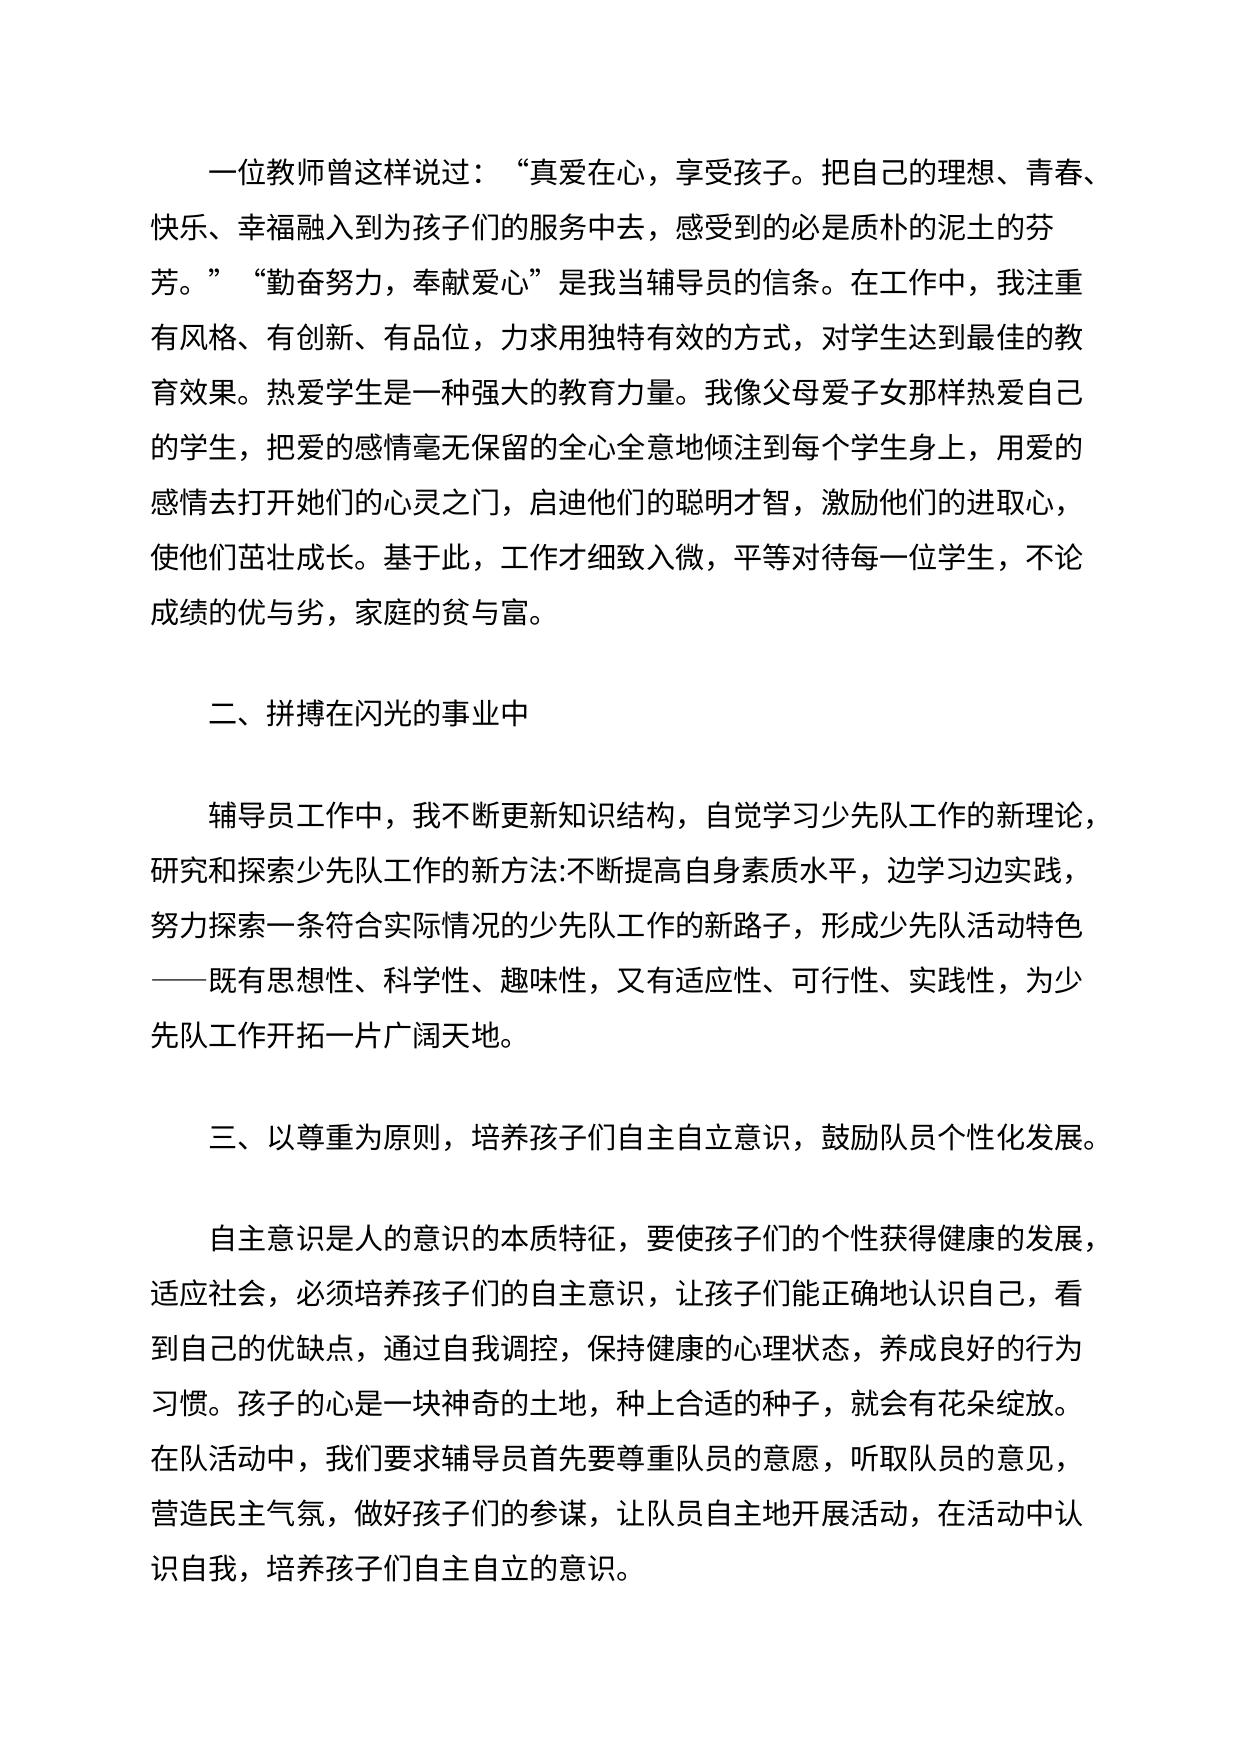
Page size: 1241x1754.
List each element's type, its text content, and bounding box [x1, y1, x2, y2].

text 自主意识是人的意识的本质特征，要使孩子们的个性获得健康的发展，适应社会，必须培养孩子们的自主意识，让孩子们能正确地认识自己，看到自己的优缺点，通过自我调控，保持健康的心理状态，养成良好的行为习惯。孩子的心是一块神奇的土地，种上合适的种子，就会有花朵绽放。在队活动中，我们要求辅导员首先要尊重队员的意愿，听取队员的意见，营造民主气氛，做好孩子们的参谋，让队员自主地开展活动，在活动中认识自我，培养孩子们自主自立的意识。 [150, 1216, 1090, 1588]
text 二、拼搏在闪光的事业中 [150, 691, 1090, 733]
text 辅导员工作中，我不断更新知识结构，自觉学习少先队工作的新理论，研究和探索少先队工作的新方法:不断提高自身素质水平，边学习边实践，努力探索一条符合实际情况的少先队工作的新路子，形成少先队活动特色——既有思想性、科学性、趣味性，又有适应性、可行性、实践性，为少先队工作开拓一片广阔天地。 [150, 793, 1090, 1055]
text 三、以尊重为原则，培养孩子们自主自立意识，鼓励队员个性化发展。 [150, 1114, 1090, 1156]
text 一位教师曾这样说过：“真爱在心，享受孩子。把自己的理想、青春、快乐、幸福融入到为孩子们的服务中去，感受到的必是质朴的泥土的芬芳。”“勤奋努力，奉献爱心”是我当辅导员的信条。在工作中，我注重有风格、有创新、有品位，力求用独特有效的方式，对学生达到最佳的教育效果。热爱学生是一种强大的教育力量。我像父母爱子女那样热爱自己的学生，把爱的感情毫无保留的全心全意地倾注到每个学生身上，用爱的感情去打开她们的心灵之门，启迪他们的聪明才智，激励他们的进取心，使他们茁壮成长。基于此，工作才细致入微，平等对待每一位学生，不论成绩的优与劣，家庭的贫与富。 [150, 150, 1090, 631]
